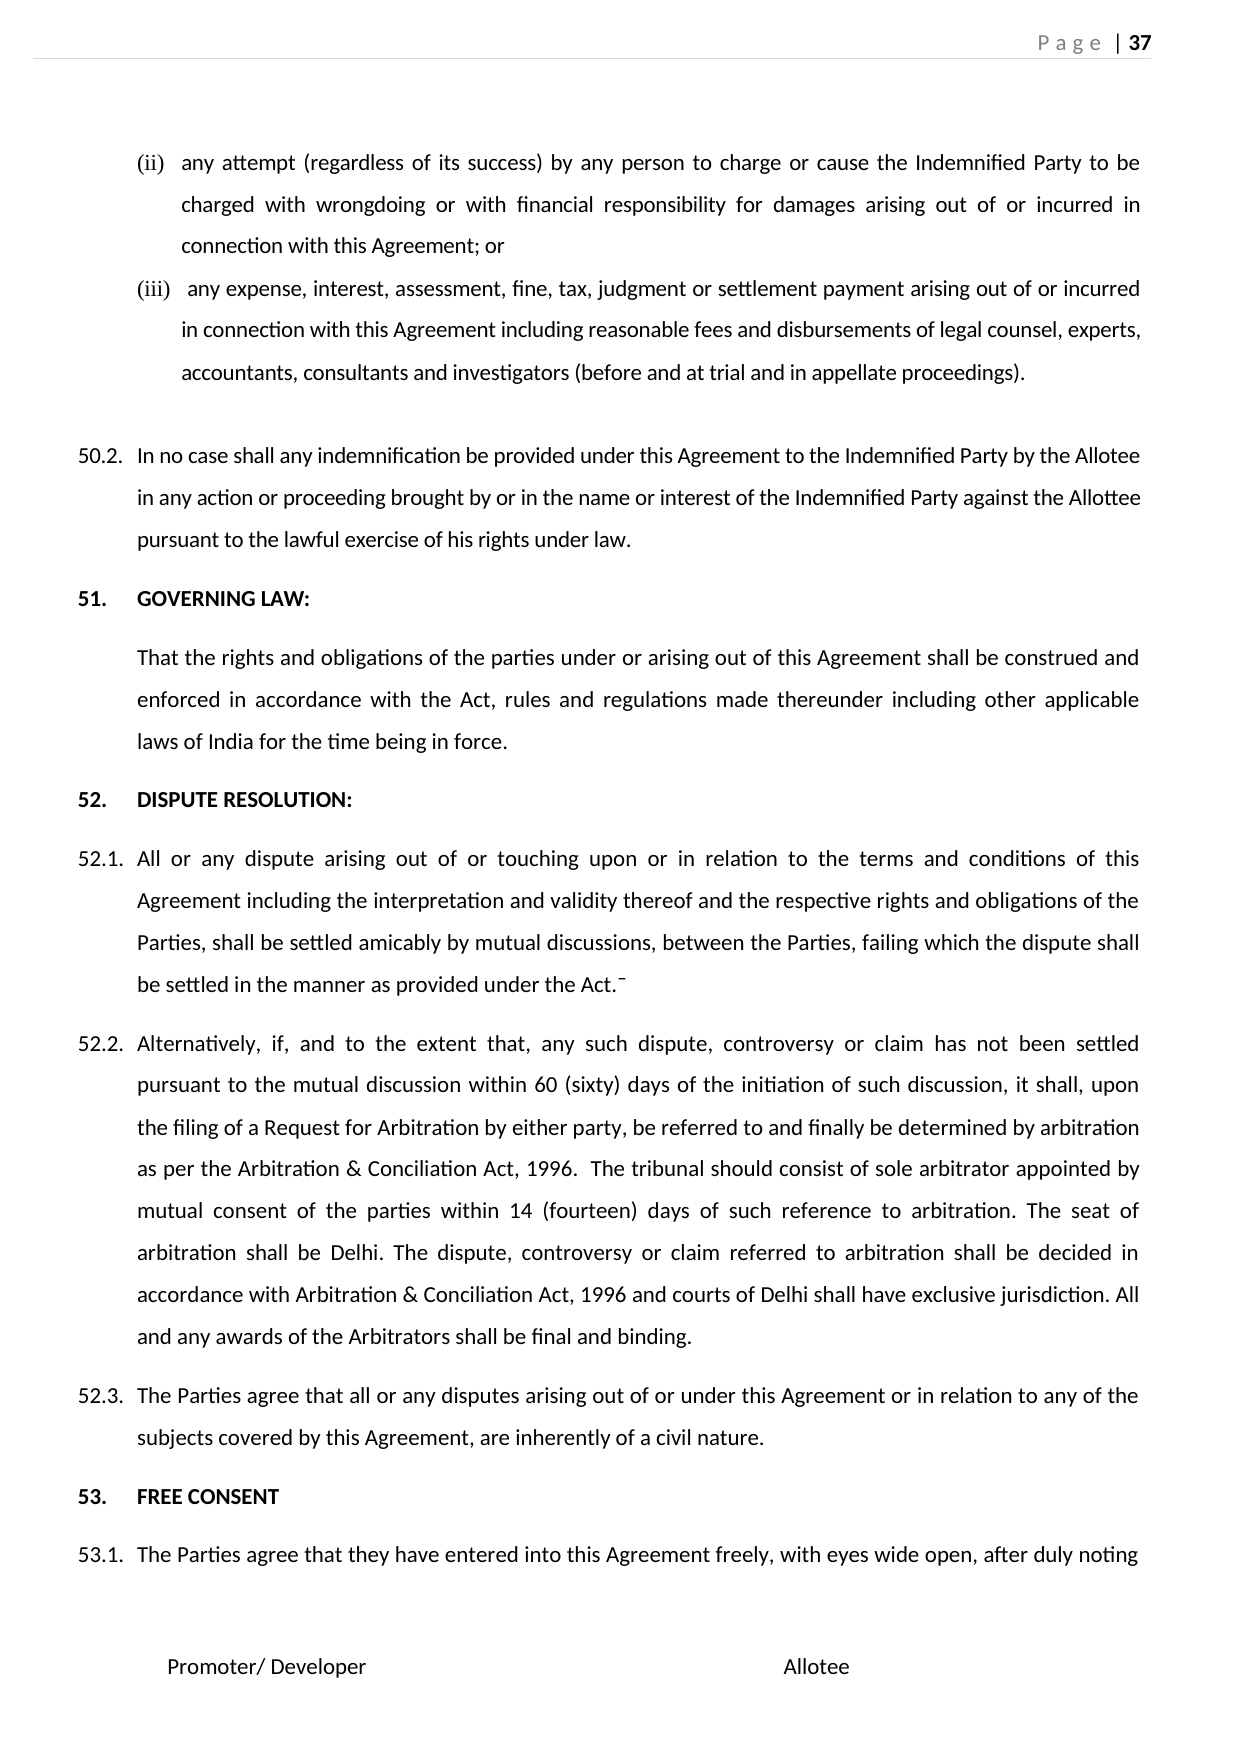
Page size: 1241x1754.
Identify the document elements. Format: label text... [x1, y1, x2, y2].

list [78, 1540, 1141, 1568]
text That the rights and obligations of the parties under or arising out of this Agreement shall be construed and enforced in accordance with the Act, rules and regulations made thereunder including other applicable laws of India for the time being in force. [137, 643, 1141, 755]
list The Parties agree that all or any disputes arising out of or under this Agreement or in relation to any of the subjects covered by this Agreement, are inherently of a civil nature. [78, 1381, 1141, 1451]
list All or any dispute arising out of or touching upon or in relation to the terms and conditions of this Agreement including the interpretation and validity thereof and the respective rights and obligations of the Parties, shall be settled amicably by mutual discussions, between the Parties, failing which the dispute shall be settled in the manner as provided under the Act. [78, 844, 1141, 998]
subtitle GOVERNING LAW: [78, 584, 1141, 612]
subtitle any attempt (regardless of its success) by any person to charge or cause the Indemnified Party to be charged with wrongdoing or with financial responsibility for damages arising out of or incurred in connection with this Agreement; or [137, 148, 1141, 260]
subtitle DISPUTE RESOLUTION: [78, 785, 1141, 813]
list Alternatively, if, and to the extent that, any such dispute, controversy or claim has not been settled pursuant to the mutual discussion within 60 (sixty) days of the initiation of such discussion, it shall, upon the filing of a Request for Arbitration by either party, be referred to and finally be determined by arbitration as per the Arbitration & Conciliation Act, 1996. The tribunal should consist of sole arbitrator appointed by mutual consent of the parties within 14 (fourteen) days of such reference to arbitration. The seat of arbitration shall be Delhi. The dispute, controversy or claim referred to arbitration shall be decided in accordance with Arbitration & Conciliation Act, 1996 and courts of Delhi shall have exclusive jurisdiction. All and any awards of the Arbitrators shall be final and binding. [78, 1029, 1141, 1351]
list In no case shall any indemnification be provided under this Agreement to the Indemnified Party by the Allotee in any action or proceeding brought by or in the name or interest of the Indemnified Party against the Allottee pursuant to the lawful exercise of his rights under law. [78, 442, 1141, 553]
subtitle any expense, interest, assessment, fine, tax, judgment or settlement payment arising out of or incurred in connection with this Agreement including reasonable fees and disbursements of legal counsel, experts, accountants, consultants and investigators (before and at trial and in appellate proceedings). [137, 274, 1141, 386]
list FREE CONSENT [78, 1482, 1141, 1510]
